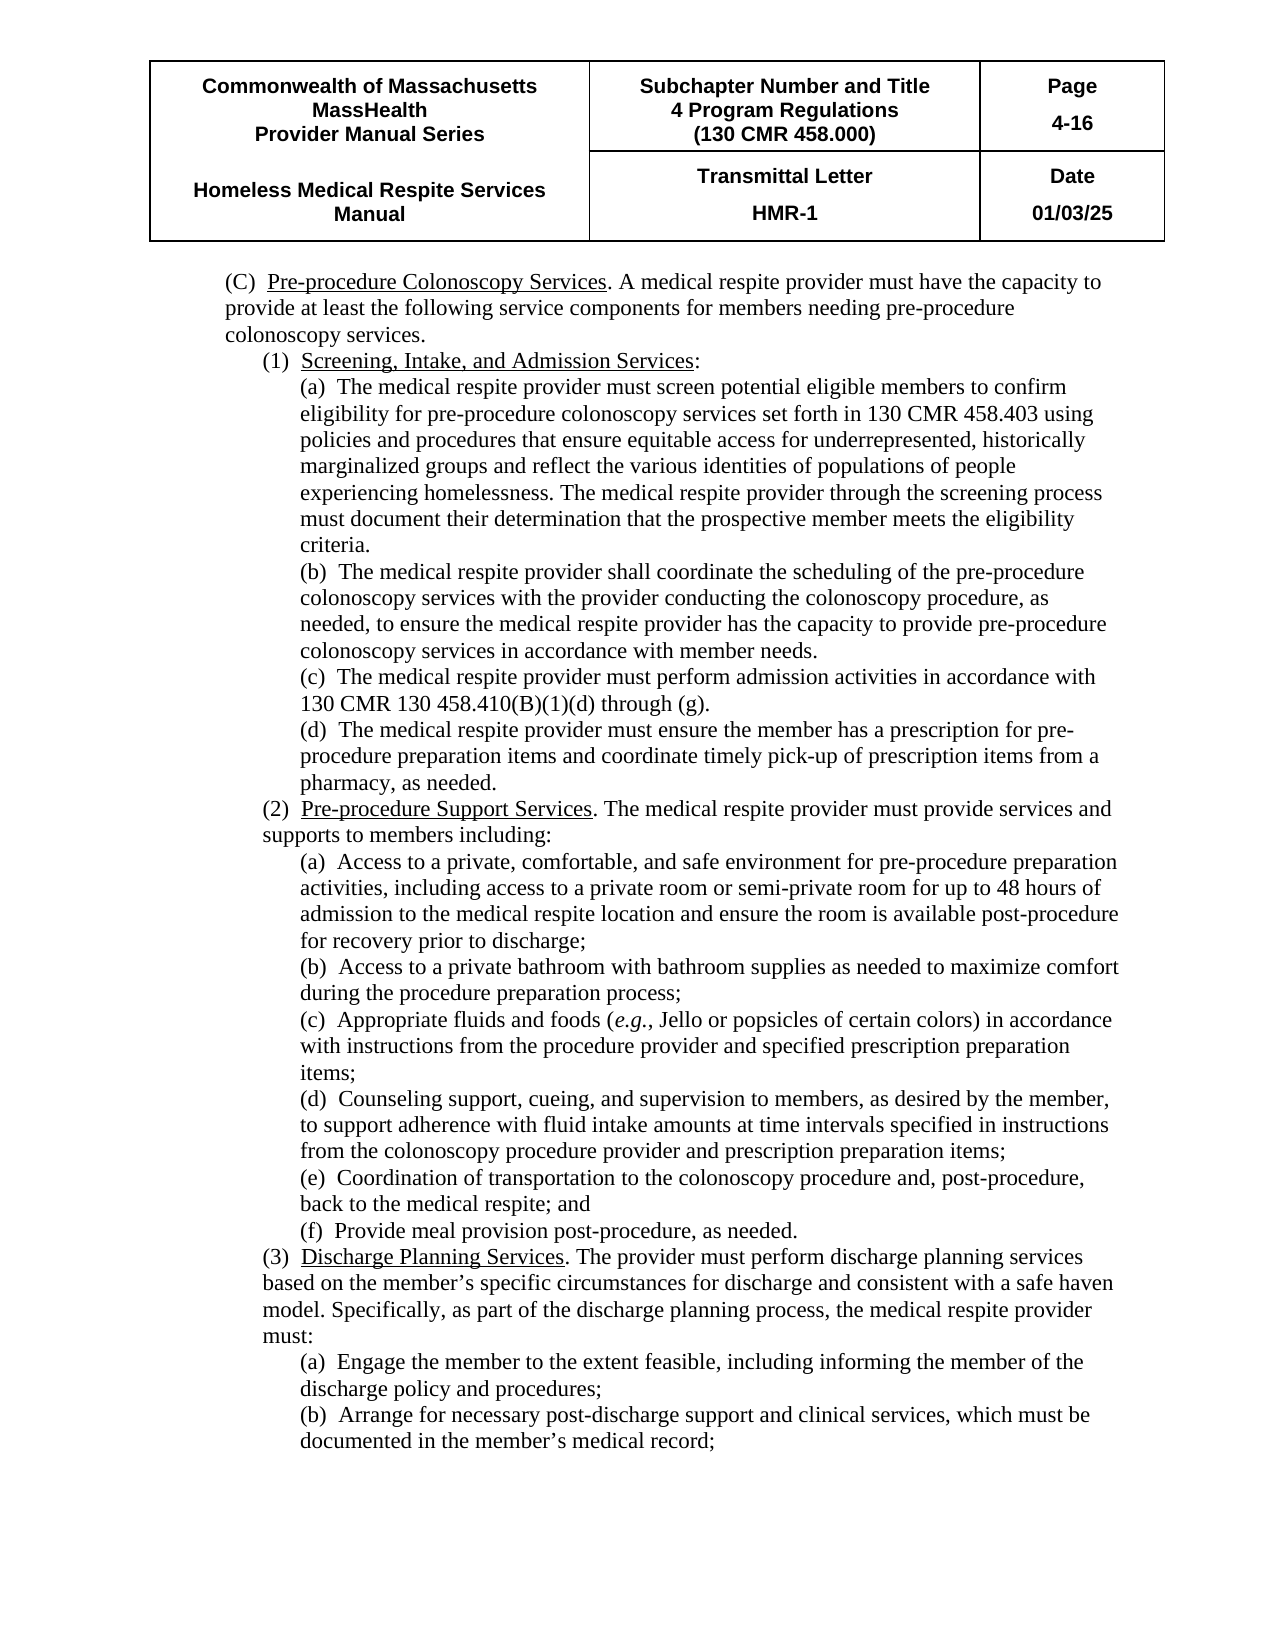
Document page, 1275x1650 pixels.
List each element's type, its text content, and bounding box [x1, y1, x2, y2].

table_cell Transmittal Letter HMR-1 [590, 152, 979, 240]
text (b) Access to a private bathroom with bathroom supplies as needed to maximize comfort during the procedure preparation process; [300, 953, 1125, 1006]
table_cell Homeless Medical Respite Services Manual [151, 150, 589, 240]
table_header Commonwealth of Massachusetts MassHealth Provider Manual Series [151, 62, 589, 150]
text (c) The medical respite provider must perform admission activities in accordance with 130 CMR 130 458.410(B)(1)(d) through (g). [300, 663, 1125, 716]
text (1) Screening, Intake, and Admission Services: [262, 347, 1125, 373]
text (a) Access to a private, comfortable, and safe environment for pre-procedure preparation activities, including access to a private room or semi-private room for up to 48 hours of admission to the medical respite location and ensure the room is available post-procedure for recovery prior to discharge; [300, 848, 1125, 953]
text (d) Counseling support, cueing, and supervision to members, as desired by the member, to support adherence with fluid intake amounts at time intervals specified in instructions from the colonoscopy procedure provider and prescription preparation items; [300, 1085, 1125, 1164]
text (b) The medical respite provider shall coordinate the scheduling of the pre-procedure colonoscopy services with the provider conducting the colonoscopy procedure, as needed, to ensure the medical respite provider has the capacity to provide pre-procedure colonoscopy services in accordance with member needs. [300, 558, 1125, 663]
table_cell Date 01/03/25 [981, 152, 1164, 240]
text (b) Arrange for necessary post-discharge support and clinical services, which must be documented in the member’s medical record; [300, 1401, 1125, 1454]
table_header Page 4-16 [981, 62, 1164, 150]
text (f) Provide meal provision post-procedure, as needed. [300, 1217, 1125, 1243]
text (3) Discharge Planning Services. The provider must perform discharge planning services based on the member’s specific circumstances for discharge and consistent with a safe haven model. Specifically, as part of the discharge planning process, the medical respite provider must: [262, 1243, 1125, 1348]
table_header Subchapter Number and Title 4 Program Regulations (130 CMR 458.000) [590, 62, 979, 150]
text (c) Appropriate fluids and foods (e.g., Jello or popsicles of certain colors) in accordance with instructions from the procedure provider and specified prescription preparation items; [300, 1006, 1125, 1085]
text (e) Coordination of transportation to the colonoscopy procedure and, post-procedure, back to the medical respite; and [300, 1164, 1125, 1217]
text (a) The medical respite provider must screen potential eligible members to confirm eligibility for pre-procedure colonoscopy services set forth in 130 CMR 458.403 using policies and procedures that ensure equitable access for underrepresented, historically marginalized groups and reflect the various identities of populations of people experiencing homelessness. The medical respite provider through the screening process must document their determination that the prospective member meets the eligibility criteria. [300, 373, 1125, 558]
text (C) Pre-procedure Colonoscopy Services. A medical respite provider must have the capacity to provide at least the following service components for members needing pre-procedure colonoscopy services. [225, 268, 1125, 347]
text (d) The medical respite provider must ensure the member has a prescription for pre-procedure preparation items and coordinate timely pick-up of prescription items from a pharmacy, as needed. [300, 716, 1125, 795]
text (a) Engage the member to the extent feasible, including informing the member of the discharge policy and procedures; [300, 1348, 1125, 1401]
text (2) Pre-procedure Support Services. The medical respite provider must provide services and supports to members including: [262, 795, 1125, 848]
